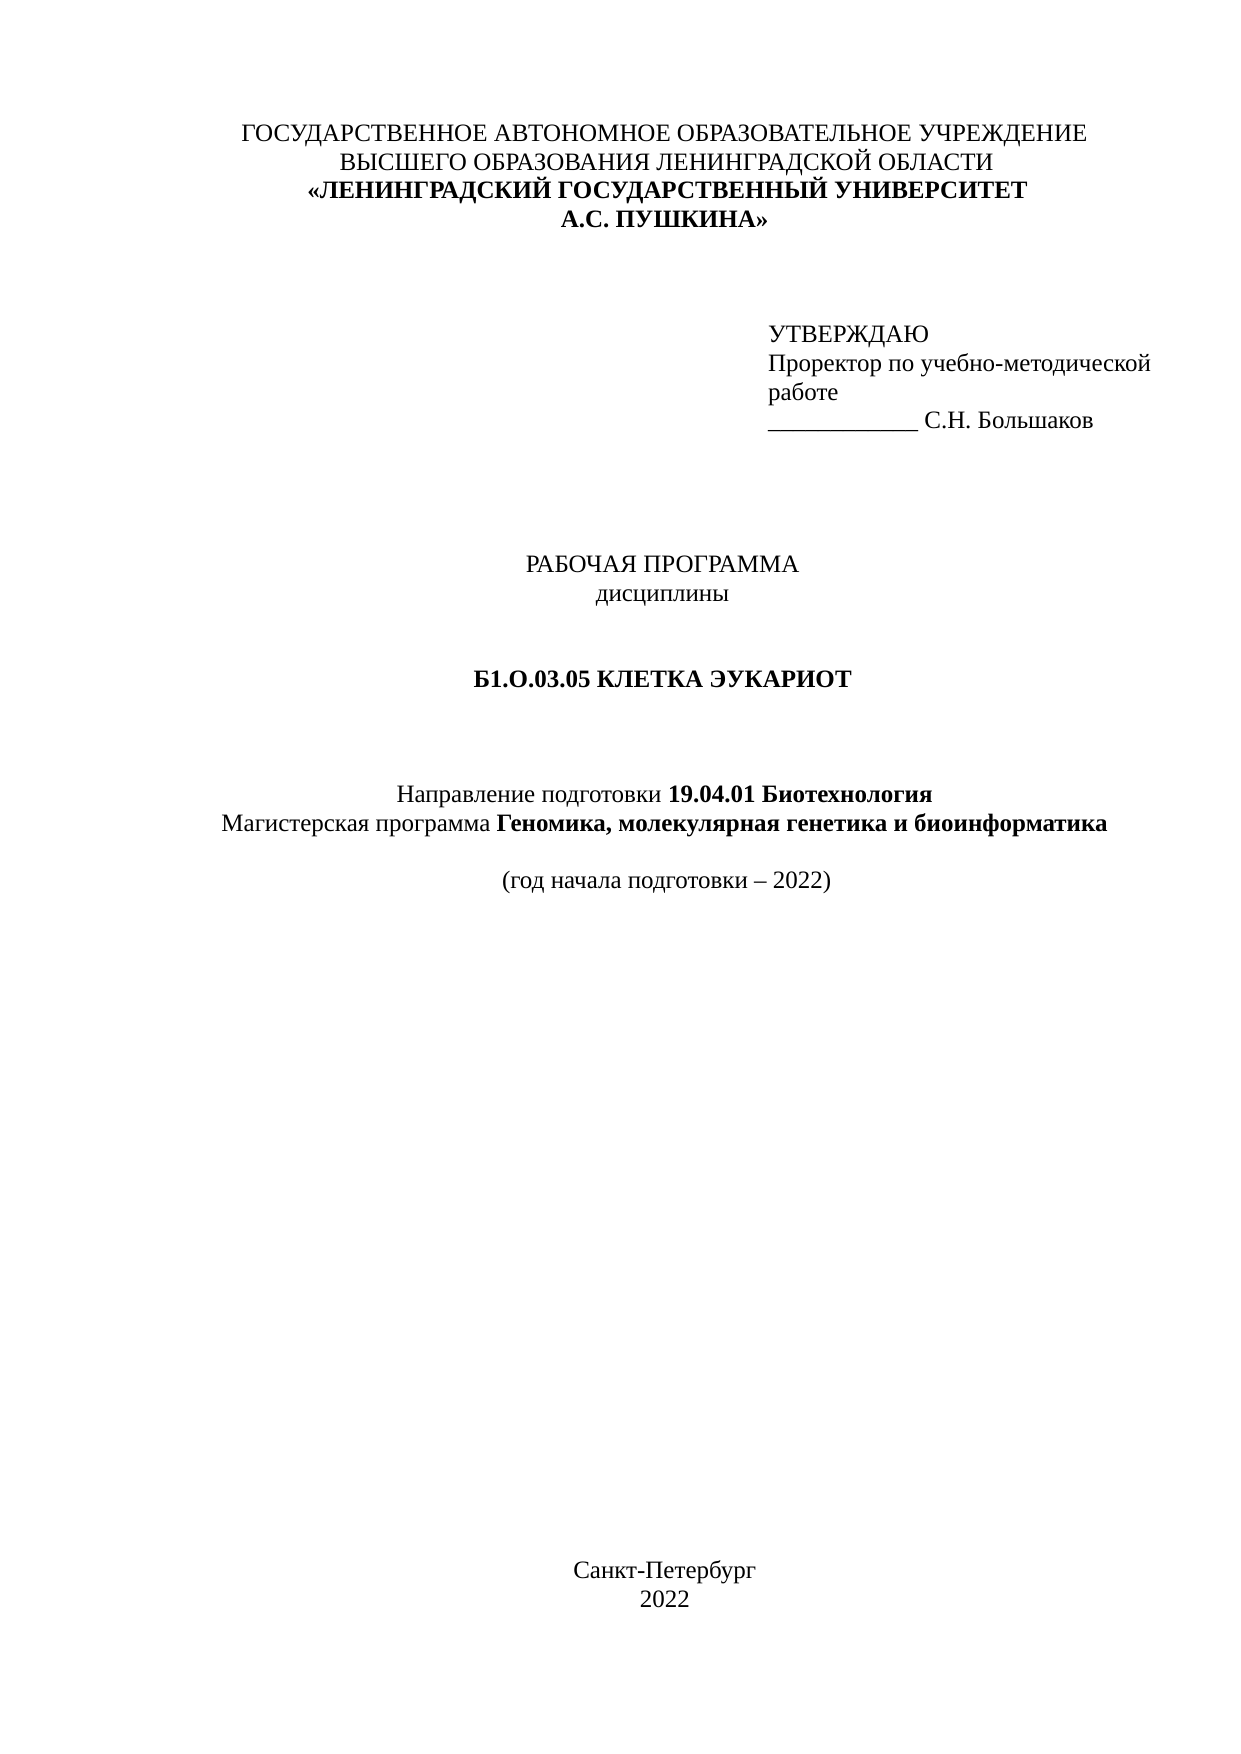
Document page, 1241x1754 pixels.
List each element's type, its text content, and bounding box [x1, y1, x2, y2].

text Направление подготовки 19.04.01 Биотехнология [177, 779, 1152, 808]
text Проректор по учебно-методической [181, 348, 1152, 377]
text РАБОЧАЯ ПРОГРАММА [173, 549, 1152, 578]
text Б1.О.03.05 клетка эукариот [173, 664, 1152, 693]
text 2022 [177, 1584, 1152, 1613]
text ГОСУДАРСТВЕННОЕ АВТОНОМНОЕ ОБРАЗОВАТЕЛЬНОЕ УЧРЕЖДЕНИЕ ВЫСШЕГО ОБРАЗОВАНИЯ ЛЕНИНГРАДСКОЙ ОБЛАСТИ [177, 118, 1152, 176]
text УТВЕРЖДАЮ [181, 319, 1152, 348]
text Санкт-Петербург [177, 1556, 1152, 1584]
text «ЛЕНИНГРАДСКИЙ ГОСУДАРСТВЕННЫЙ УНИВЕРСИТЕТ [177, 176, 1152, 204]
text А.С. ПУШКИНА» [177, 204, 1152, 233]
text ____________ С.Н. Большаков [181, 406, 1152, 434]
text (год начала подготовки – 2022) [181, 866, 1152, 894]
text работе [181, 377, 1152, 406]
text дисциплины [173, 578, 1152, 607]
text Магистерская программа Геномика, молекулярная генетика и биоинформатика [177, 808, 1152, 837]
